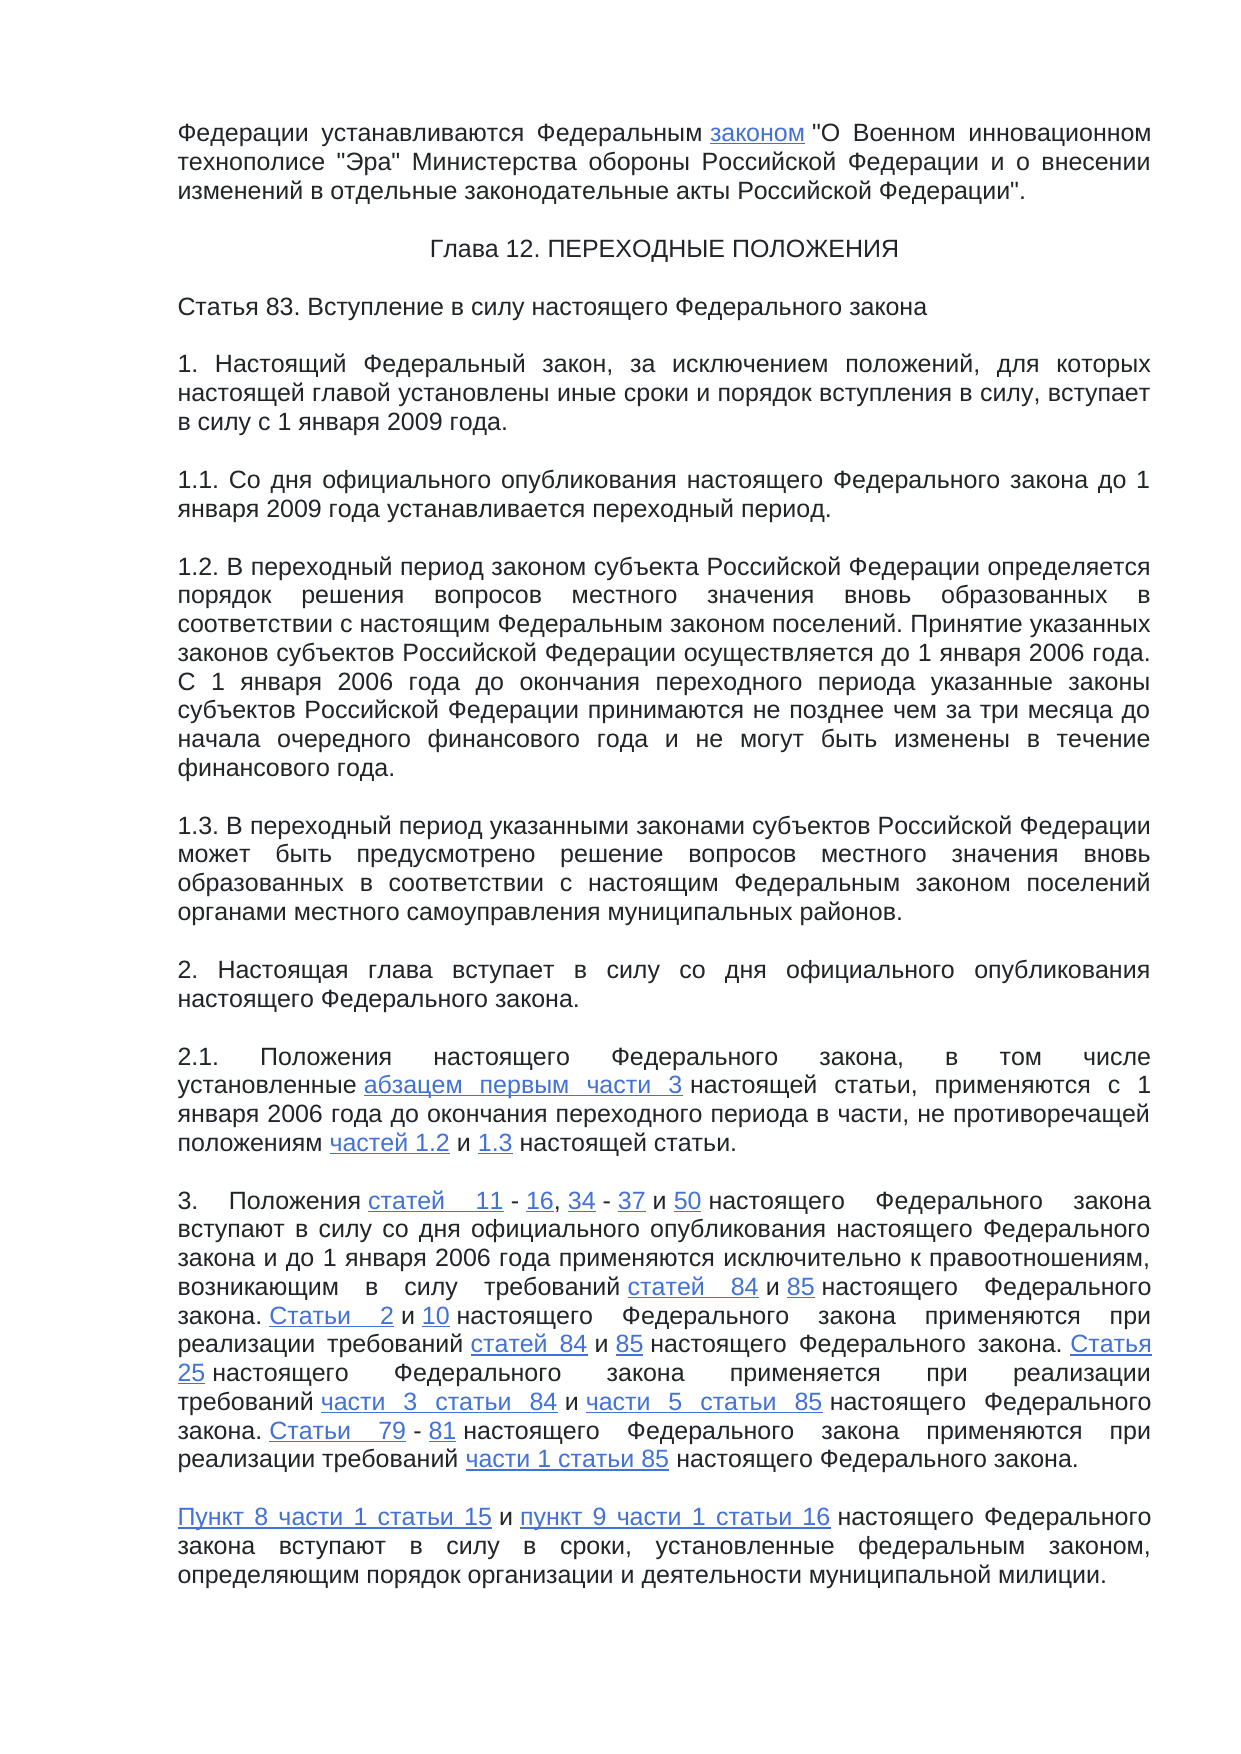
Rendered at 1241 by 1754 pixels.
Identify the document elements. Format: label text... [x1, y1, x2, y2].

text Статья 83. Вступление в силу настоящего Федерального закона [177, 291, 1152, 320]
text 2.1. Положения настоящего Федерального закона, в том числе установленные абзацем первым части 3 настоящей статьи, применяются с 1 января 2006 года до окончания переходного периода в части, не противоречащей положениям частей 1.2 и 1.3 настоящей статьи. [177, 1041, 1152, 1156]
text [177, 118, 1152, 204]
text 1.3. В переходный период указанными законами субъектов Российской Федерации может быть предусмотрено решение вопросов местного значения вновь образованных в соответствии с настоящим Федеральным законом поселений органами местного самоуправления муниципальных районов. [177, 811, 1152, 926]
text Глава 12. ПЕРЕХОДНЫЕ ПОЛОЖЕНИЯ [177, 233, 1152, 262]
text 1. Настоящий Федеральный закон, за исключением положений, для которых настоящей главой установлены иные сроки и порядок вступления в силу, вступает в силу с 1 января 2009 года. [177, 349, 1152, 436]
text 2. Настоящая глава вступает в силу со дня официального опубликования настоящего Федерального закона. [177, 955, 1152, 1012]
text 3. Положения статей 11 - 16, 34 - 37 и 50 настоящего Федерального закона вступают в силу со дня официального опубликования настоящего Федерального закона и до 1 января 2006 года применяются исключительно к правоотношениям, возникающим в силу требований статей 84 и 85 настоящего Федерального закона. Статьи 2 и 10 настоящего Федерального закона применяются при реализации требований статей 84 и 85 настоящего Федерального закона. Статья 25 настоящего Федерального закона применяется при реализации требований части 3 статьи 84 и части 5 статьи 85 настоящего Федерального закона. Статьи 79 - 81 настоящего Федерального закона применяются при реализации требований части 1 статьи 85 настоящего Федерального закона. [177, 1186, 1152, 1473]
text Пункт 8 части 1 статьи 15 и пункт 9 части 1 статьи 16 настоящего Федерального закона вступают в силу в сроки, установленные федеральным законом, определяющим порядок организации и деятельности муниципальной милиции. [177, 1502, 1152, 1588]
text 1.2. В переходный период законом субъекта Российской Федерации определяется порядок решения вопросов местного значения вновь образованных в соответствии с настоящим Федеральным законом поселений. Принятие указанных законов субъектов Российской Федерации осуществляется до 1 января 2006 года. С 1 января 2006 года до окончания переходного периода указанные законы субъектов Российской Федерации принимаются не позднее чем за три месяца до начала очередного финансового года и не могут быть изменены в течение финансового года. [177, 551, 1152, 781]
text 1.1. Со дня официального опубликования настоящего Федерального закона до 1 января 2009 года устанавливается переходный период. [177, 465, 1152, 522]
